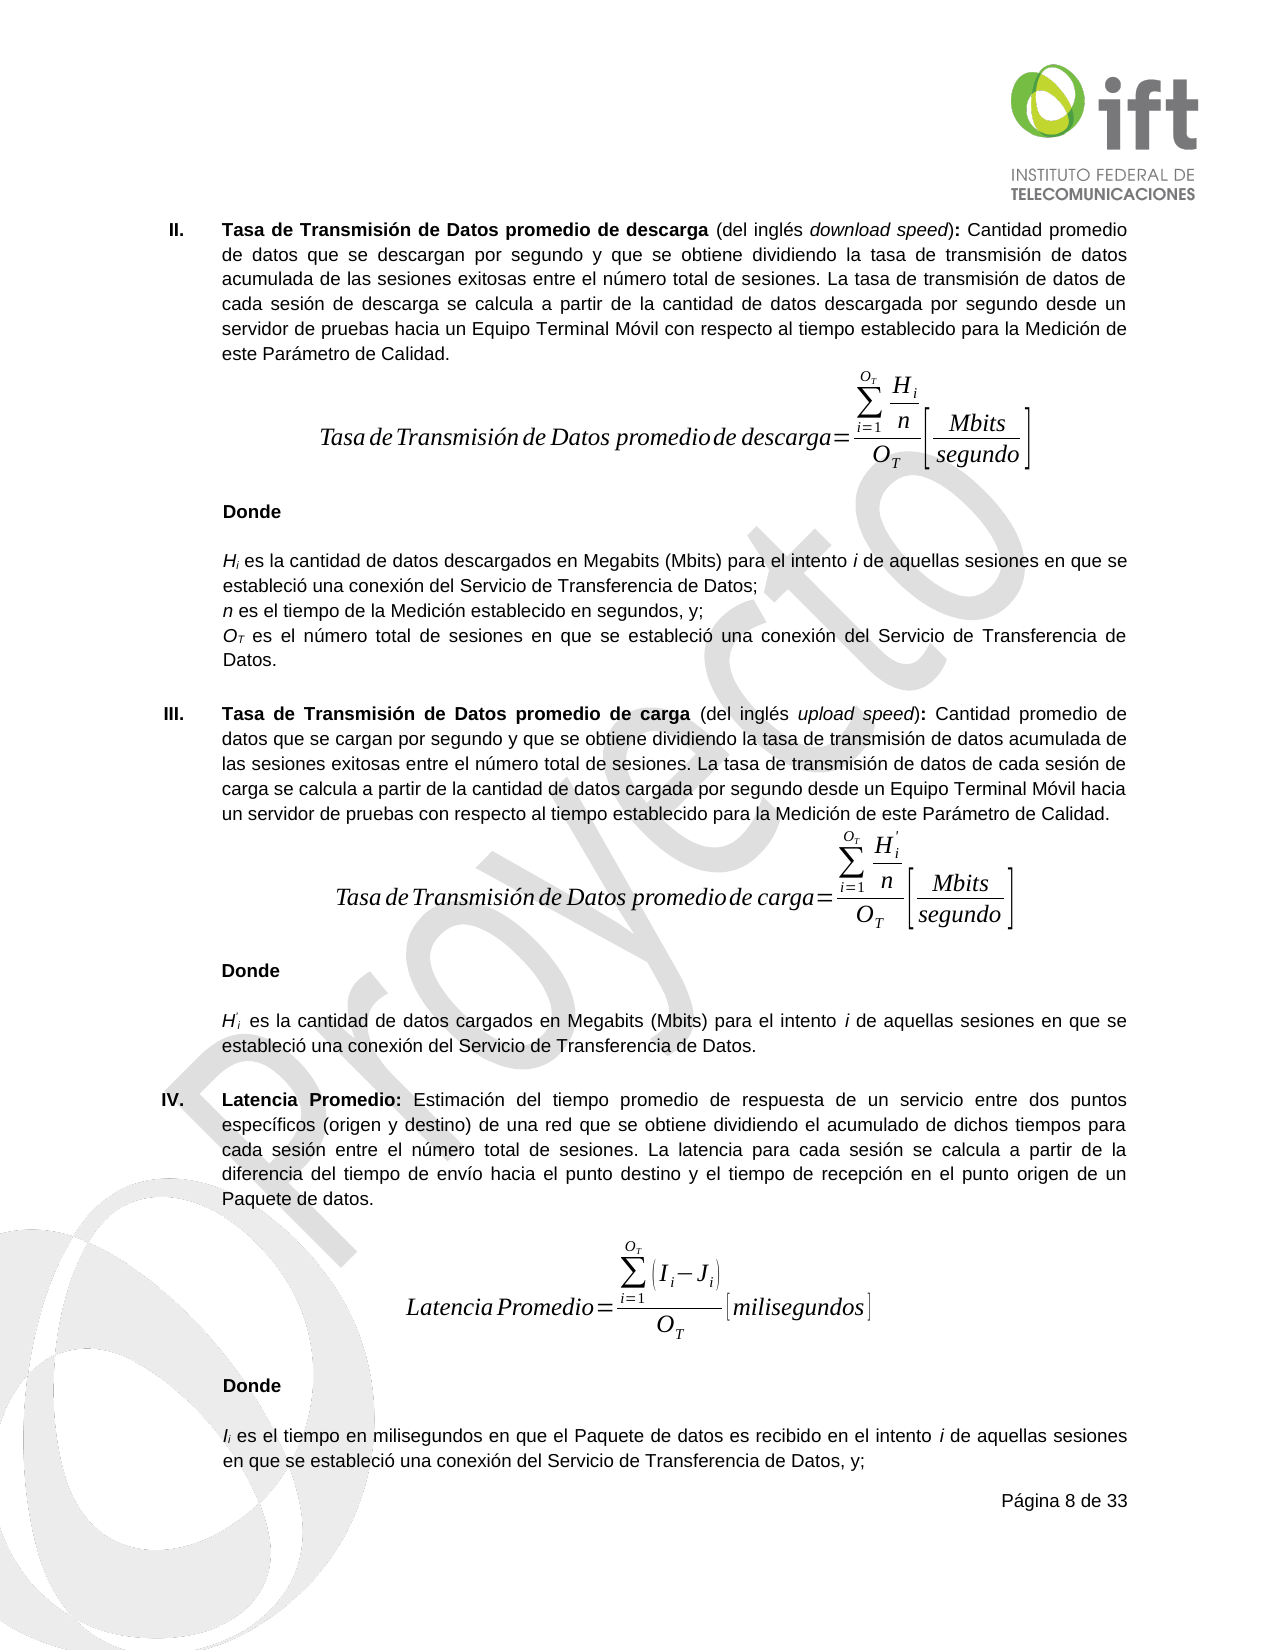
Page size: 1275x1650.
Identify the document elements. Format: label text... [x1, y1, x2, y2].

list Tasa de Transmisión de Datos promedio de descarga (del inglés download speed): Cantidad promedio de datos que se descargan por segundo y que se obtiene dividiendo la tasa de transmisión de datos acumulada de las sesiones exitosas entre el número total de sesiones. La tasa de transmisión de datos de cada sesión de descarga se calcula a partir de la cantidad de datos descargada por segundo desde un servidor de pruebas hacia un Equipo Terminal Móvil con respecto al tiempo establecido para la Medición de este Parámetro de Calidad. [184, 218, 1127, 364]
text Ii es el tiempo en milisegundos en que el Paquete de datos es recibido en el intento i de aquellas sesiones en que se estableció una conexión del Servicio de Transferencia de Datos, y; [223, 1425, 1127, 1471]
picture [0, 0, 1274, 1650]
text OT es el número total de sesiones en que se estableció una conexión del Servicio de Transferencia de Datos. [223, 624, 1127, 671]
text H’i es la cantidad de datos cargados en Megabits (Mbits) para el intento i de aquellas sesiones en que se estableció una conexión del Servicio de Transferencia de Datos. [222, 1010, 1127, 1056]
text Donde [148, 960, 1127, 982]
text n es el tiempo de la Medición establecido en segundos, y; [223, 599, 1127, 621]
text Donde [148, 500, 1127, 522]
text Donde [223, 1375, 1127, 1397]
text Hi es la cantidad de datos descargados en Megabits (Mbits) para el intento i de aquellas sesiones en que se estableció una conexión del Servicio de Transferencia de Datos; [223, 550, 1127, 596]
list Tasa de Transmisión de Datos promedio de carga (del inglés upload speed): Cantidad promedio de datos que se cargan por segundo y que se obtiene dividiendo la tasa de transmisión de datos acumulada de las sesiones exitosas entre el número total de sesiones. La tasa de transmisión de datos de cada sesión de carga se calcula a partir de la cantidad de datos cargada por segundo desde un Equipo Terminal Móvil hacia un servidor de pruebas con respecto al tiempo establecido para la Medición de este Parámetro de Calidad. [184, 703, 1127, 824]
list Latencia Promedio: Estimación del tiempo promedio de respuesta de un servicio entre dos puntos específicos (origen y destino) de una red que se obtiene dividiendo el acumulado de dichos tiempos para cada sesión entre el número total de sesiones. La latencia para cada sesión se calcula a partir de la diferencia del tiempo de envío hacia el punto destino y el tiempo de recepción en el punto origen de un Paquete de datos. [184, 1089, 1127, 1209]
